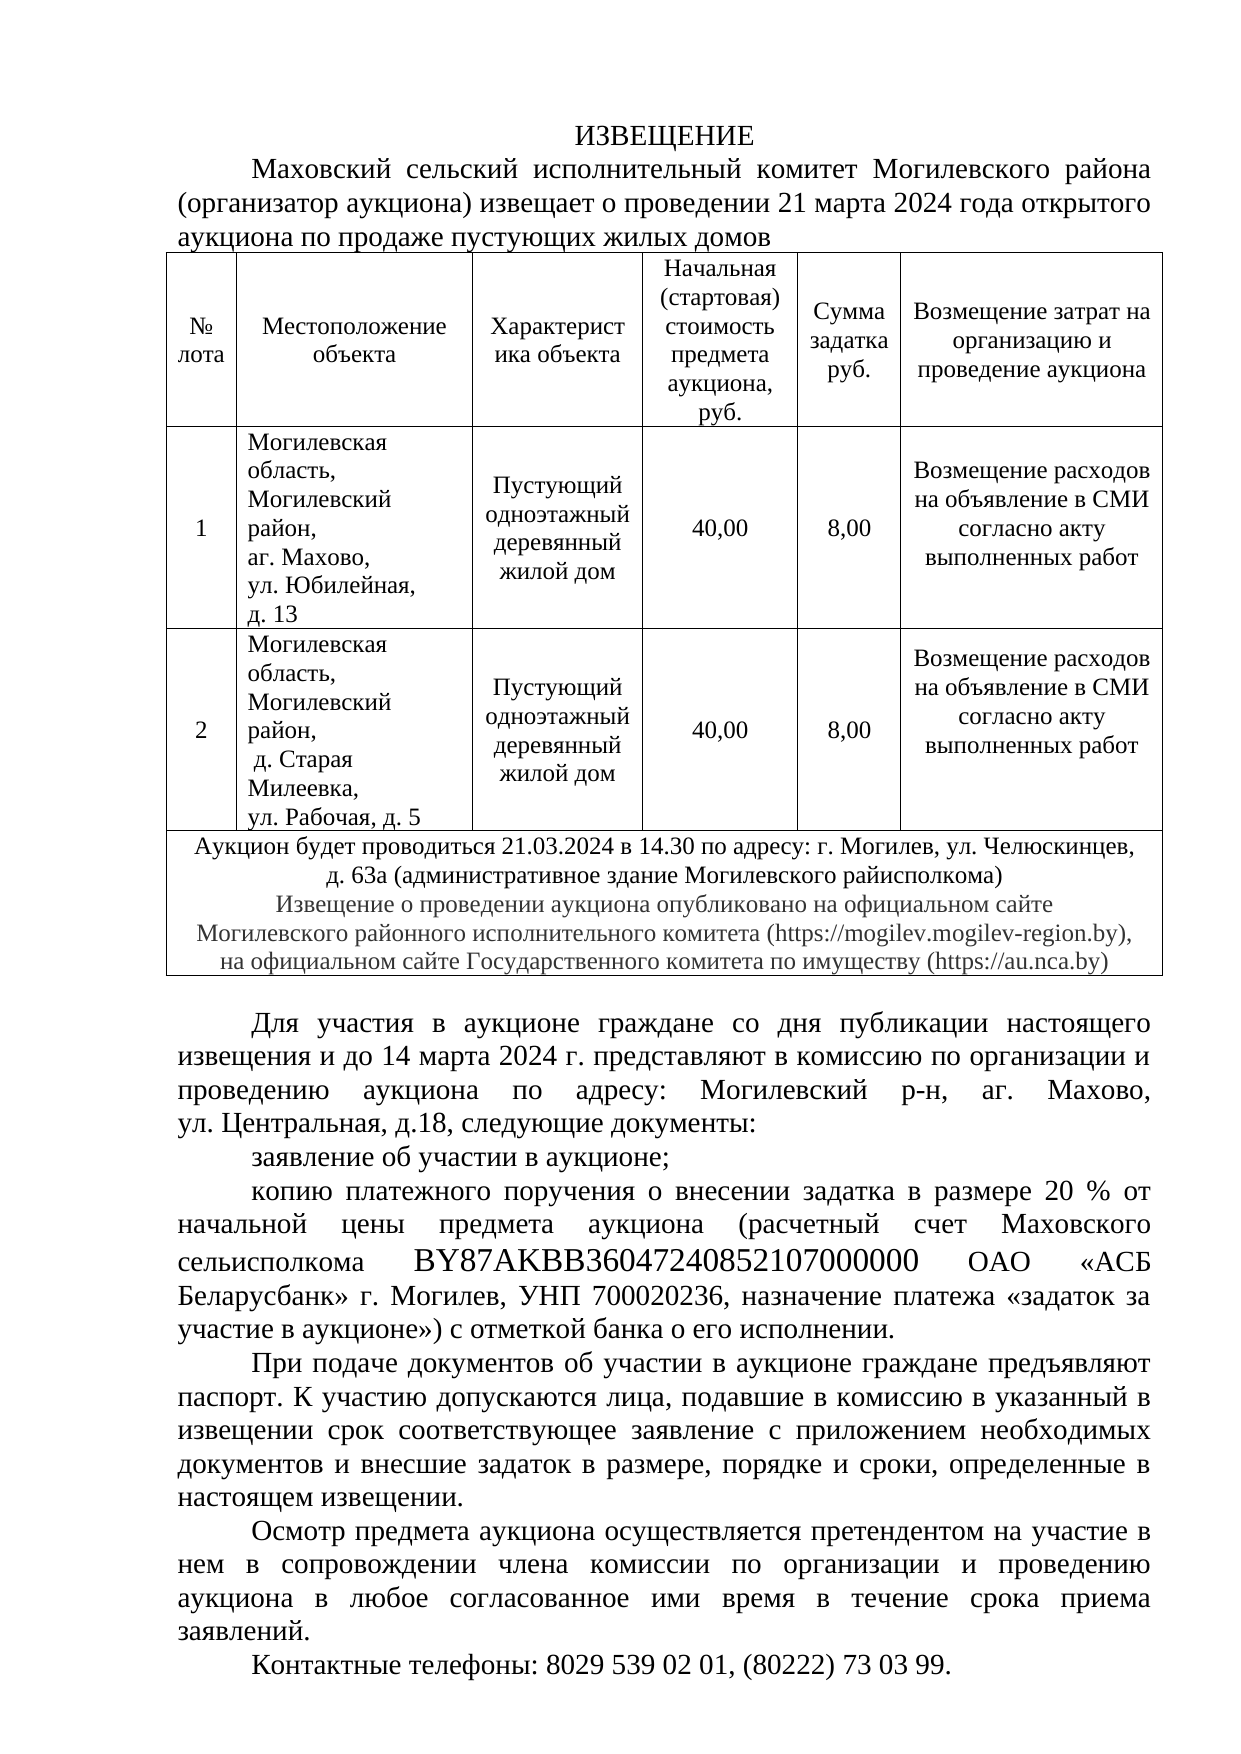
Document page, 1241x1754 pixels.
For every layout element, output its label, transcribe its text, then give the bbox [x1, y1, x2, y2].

table_cell 2 [167, 629, 236, 830]
text Маховский сельский исполнительный комитет Могилевского района (организатор аукциона) извещает о проведении 21 марта 2024 года открытого аукциона по продаже пустующих жилых домов [177, 152, 1152, 252]
text заявление об участии в аукционе; [177, 1139, 1152, 1173]
text ИЗВЕЩЕНИЕ [177, 118, 1152, 152]
table_header Местоположение объекта [237, 253, 472, 426]
table_cell Могилевская область, Могилевский район, д. Старая Милеевка, ул. Рабочая, д. 5 [237, 629, 472, 830]
table_header Характеристика объекта [473, 253, 642, 426]
table_header Возмещение затрат на организацию и проведение аукциона [901, 253, 1162, 426]
text Для участия в аукционе граждане со дня публикации настоящего извещения и до 14 марта 2024 г. представляют в комиссию по организации и проведению аукциона по адресу: Могилевский р-н, аг. Махово, ул. Центральная, д.18, следующие документы: [177, 1005, 1152, 1139]
table_cell 1 [167, 427, 236, 628]
table_cell 8,00 [798, 427, 900, 628]
table_header Сумма задатка руб. [798, 253, 900, 426]
text При подаче документов об участии в аукционе граждане предъявляют паспорт. К участию допускаются лица, подавшие в комиссию в указанный в извещении срок соответствующее заявление с приложением необходимых документов и внесшие задаток в размере, порядке и сроки, определенные в настоящем извещении. [177, 1345, 1152, 1513]
text Контактные телефоны: 8029 539 02 01, (80222) 73 03 99. [177, 1647, 1152, 1681]
table_cell Пустующий одноэтажный деревянный жилой дом [473, 427, 642, 628]
text копию платежного поручения о внесении задатка в размере 20 % от начальной цены предмета аукциона (расчетный счет Маховского сельисполкома BY87AKBB36047240852107000000 ОАО «АСБ Беларусбанк» г. Могилев, УНП 700020236, назначение платежа «задаток за участие в аукционе») с отметкой банка о его исполнении. [177, 1173, 1152, 1345]
table_cell Возмещение расходов на объявление в СМИ согласно акту выполненных работ [901, 629, 1162, 830]
table_cell 40,00 [643, 427, 797, 628]
table_cell Аукцион будет проводиться 21.03.2024 в 14.30 по адресу: г. Могилев, ул. Челюскинцев, д. 63а (административное здание Могилевского райисполкома) Извещение о проведении аукциона опубликовано на официальном сайте Могилевского районного исполнительного комитета (https://mogilev.mogilev-region.by), на официальном сайте Государственного комитета по имуществу (https://au.nca.by) [167, 831, 1162, 975]
table_header Начальная (стартовая) стоимость предмета аукциона, руб. [643, 253, 797, 426]
table_cell Пустующий одноэтажный деревянный жилой дом [473, 629, 642, 830]
table_cell Возмещение расходов на объявление в СМИ согласно акту выполненных работ [901, 427, 1162, 628]
table_cell 40,00 [643, 629, 797, 830]
table_cell Могилевская область, Могилевский район, аг. Махово, ул. Юбилейная, д. 13 [237, 427, 472, 628]
text Осмотр предмета аукциона осуществляется претендентом на участие в нем в сопровождении члена комиссии по организации и проведению аукциона в любое согласованное ими время в течение срока приема заявлений. [177, 1513, 1152, 1647]
table_header № лота [167, 253, 236, 426]
table_cell 8,00 [798, 629, 900, 830]
